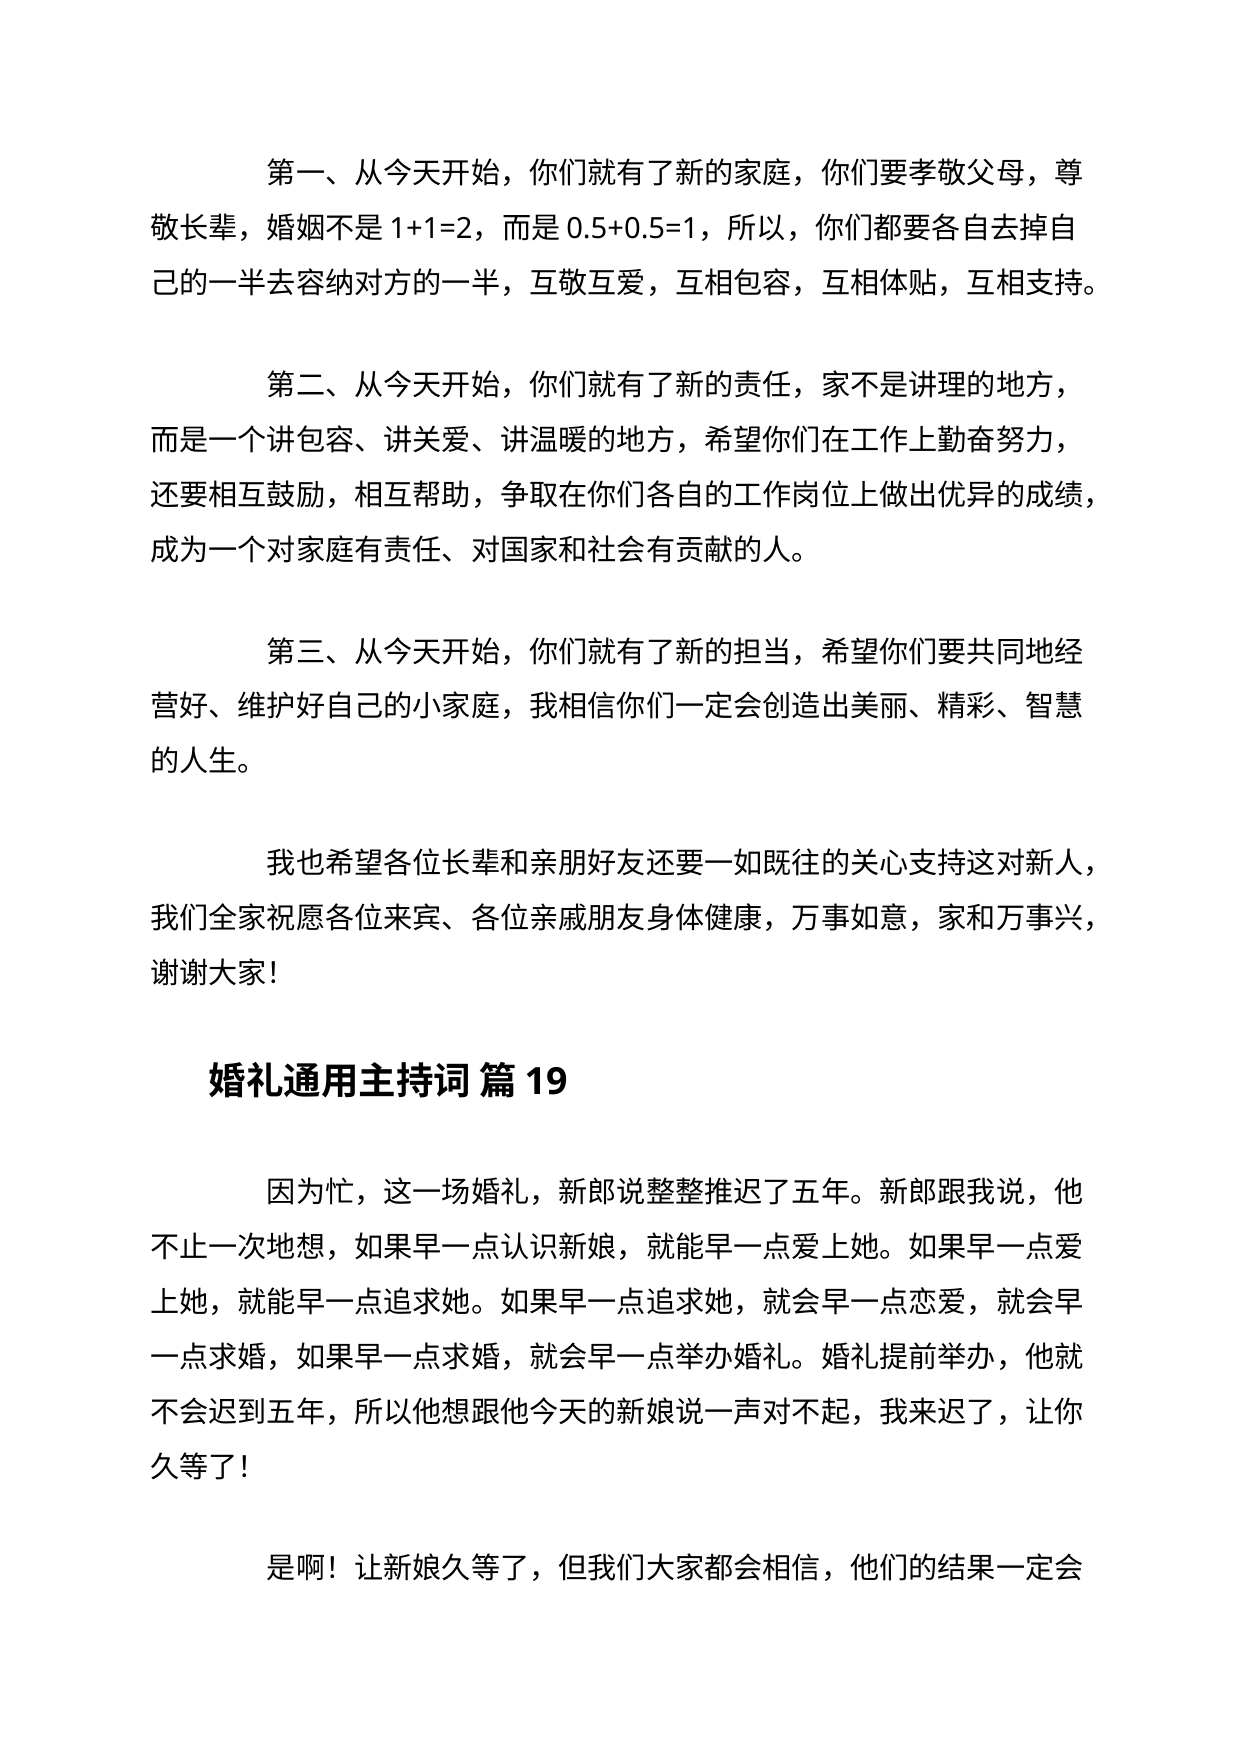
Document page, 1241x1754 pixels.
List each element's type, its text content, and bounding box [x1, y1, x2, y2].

text 第一、从今天开始，你们就有了新的家庭，你们要孝敬父母，尊敬长辈，婚姻不是1+1=2，而是0.5+0.5=1，所以，你们都要各自去掉自己的一半去容纳对方的一半，互敬互爱，互相包容，互相体贴，互相支持。 [150, 150, 1090, 302]
text 因为忙，这一场婚礼，新郎说整整推迟了五年。新郎跟我说，他不止一次地想，如果早一点认识新娘，就能早一点爱上她。如果早一点爱上她，就能早一点追求她。如果早一点追求她，就会早一点恋爱，就会早一点求婚，如果早一点求婚，就会早一点举办婚礼。婚礼提前举办，他就不会迟到五年，所以他想跟他今天的新娘说一声对不起，我来迟了，让你久等了！ [150, 1169, 1090, 1486]
text 婚礼通用主持词 篇19 [150, 1051, 1090, 1106]
text 我也希望各位长辈和亲朋好友还要一如既往的关心支持这对新人，我们全家祝愿各位来宾、各位亲戚朋友身体健康，万事如意，家和万事兴，谢谢大家！ [150, 840, 1090, 992]
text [150, 1545, 1090, 1587]
text 第二、从今天开始，你们就有了新的责任，家不是讲理的地方，而是一个讲包容、讲关爱、讲温暖的地方，希望你们在工作上勤奋努力，还要相互鼓励，相互帮助，争取在你们各自的工作岗位上做出优异的成绩，成为一个对家庭有责任、对国家和社会有贡献的人。 [150, 362, 1090, 569]
text 第三、从今天开始，你们就有了新的担当，希望你们要共同地经营好、维护好自己的小家庭，我相信你们一定会创造出美丽、精彩、智慧的人生。 [150, 628, 1090, 780]
